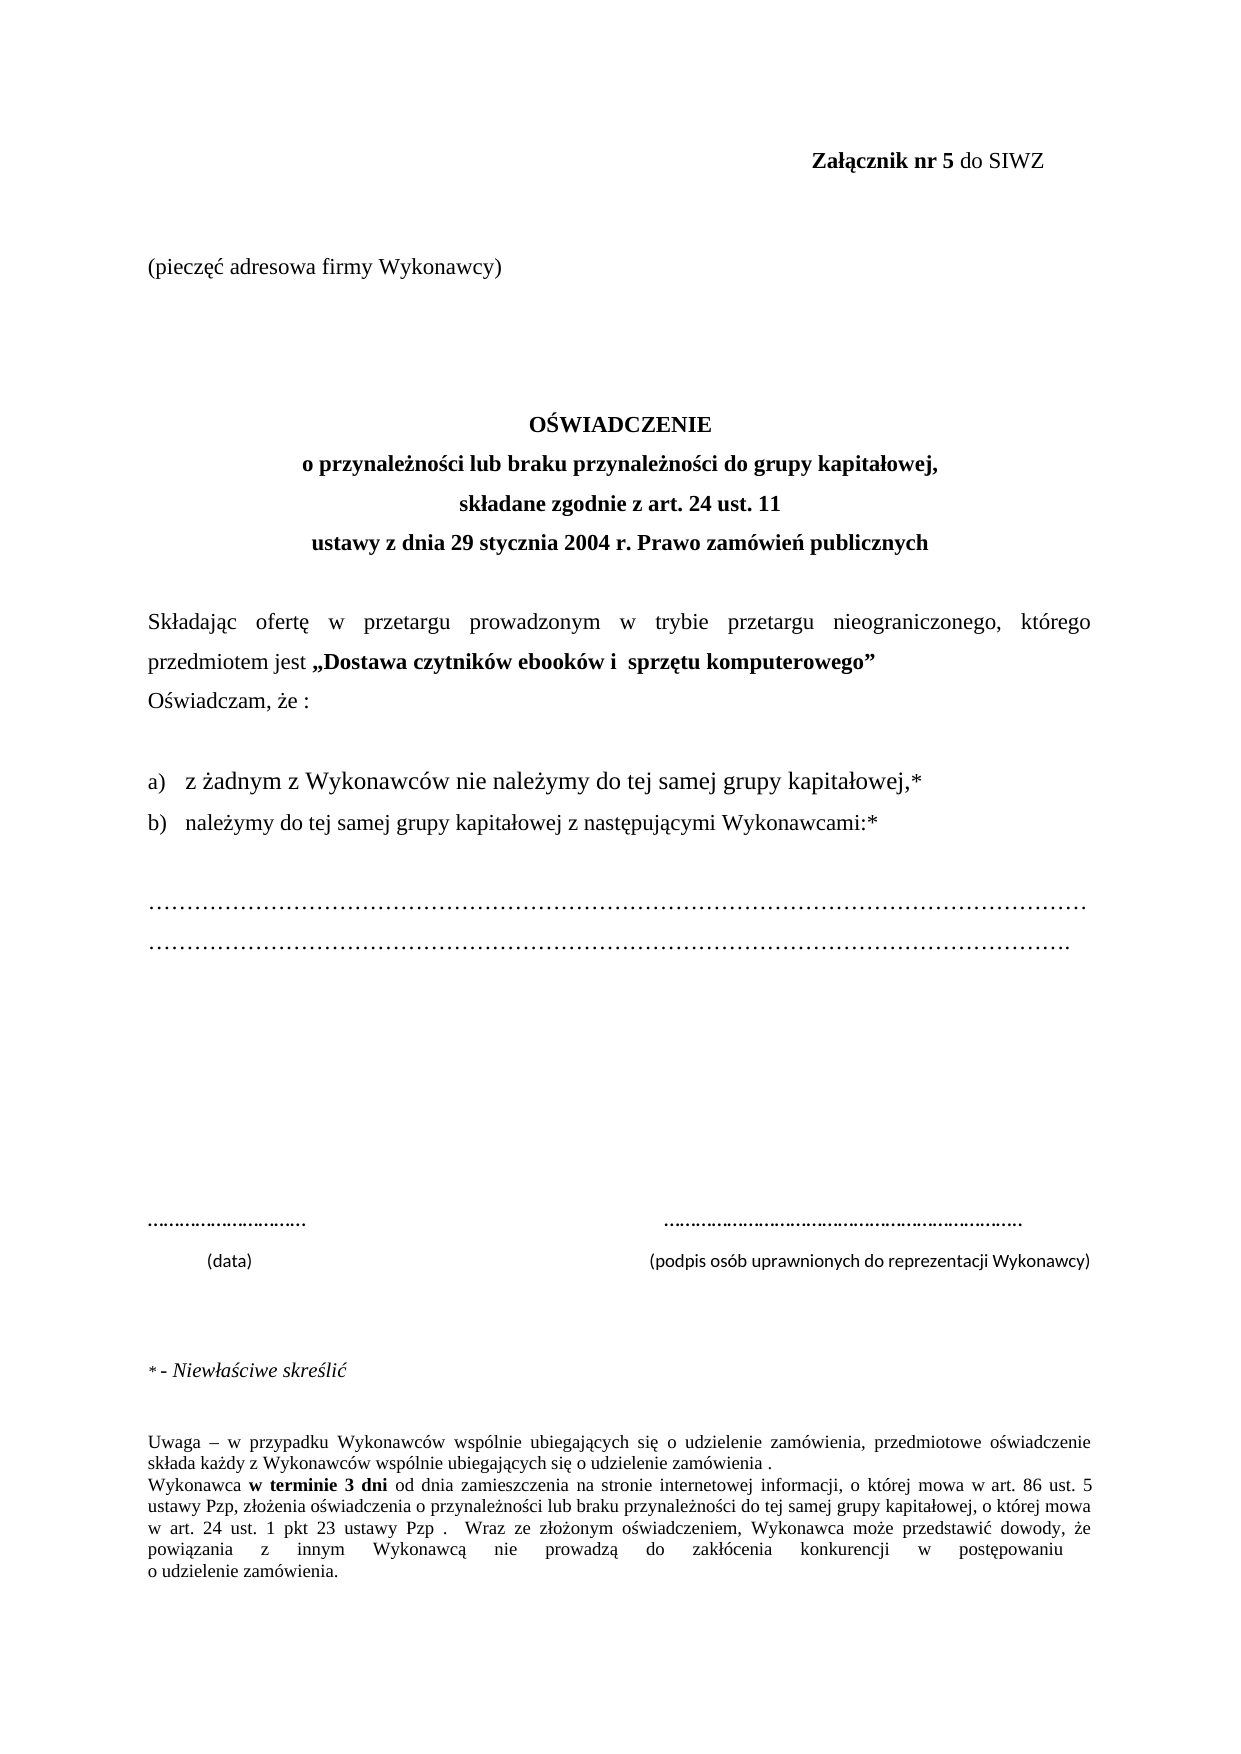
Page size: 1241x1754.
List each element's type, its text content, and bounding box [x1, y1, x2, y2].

text Załącznik nr 5 do SIWZ [738, 148, 1093, 174]
text o przynależności lub braku przynależności do grupy kapitałowej, [148, 450, 1093, 477]
text ………………………… ………………………………………………………….. [148, 1204, 1093, 1232]
text (data) (podpis osób uprawnionych do reprezentacji Wykonawcy) [148, 1250, 1093, 1273]
text ustawy z dnia 29 stycznia 2004 r. Prawo zamówień publicznych [148, 529, 1093, 556]
list z żadnym z Wykonawców nie należymy do tej samej grupy kapitałowej,* [148, 766, 1093, 795]
text Oświadczam, że : [148, 687, 1093, 713]
text Uwaga – w przypadku Wykonawców wspólnie ubiegających się o udzielenie zamówienia, przedmiotowe oświadczenie składa każdy z Wykonawców wspólnie ubiegających się o udzielenie zamówienia . [148, 1431, 1093, 1474]
text (pieczęć adresowa firmy Wykonawcy) [148, 253, 1093, 279]
list należymy do tej samej grupy kapitałowej z następującymi Wykonawcami:* [148, 809, 1093, 836]
text Wykonawca w terminie 3 dni od dnia zamieszczenia na stronie internetowej informacji, o której mowa w art. 86 ust. 5 ustawy Pzp, złożenia oświadczenia o przynależności lub braku przynależności do tej samej grupy kapitałowej, o której mowa w art. 24 ust. 1 pkt 23 ustawy Pzp . Wraz ze złożonym oświadczeniem, Wykonawca może przedstawić dowody, że powiązania z innym Wykonawcą nie prowadzą do zakłócenia konkurencji w postępowaniu o udzielenie zamówienia. [148, 1474, 1093, 1581]
text * - Niewłaściwe skreślić [148, 1358, 1093, 1382]
text składane zgodnie z art. 24 ust. 11 [148, 490, 1093, 516]
text Składając ofertę w przetargu prowadzonym w trybie przetargu nieograniczonego, którego przedmiotem jest „Dostawa czytników ebooków i sprzętu komputerowego” [148, 608, 1093, 674]
text ………………………………………………………………………………………………………………………………………………………………………………………………………………………. [148, 888, 1093, 954]
text OŚWIADCZENIE [148, 411, 1093, 437]
